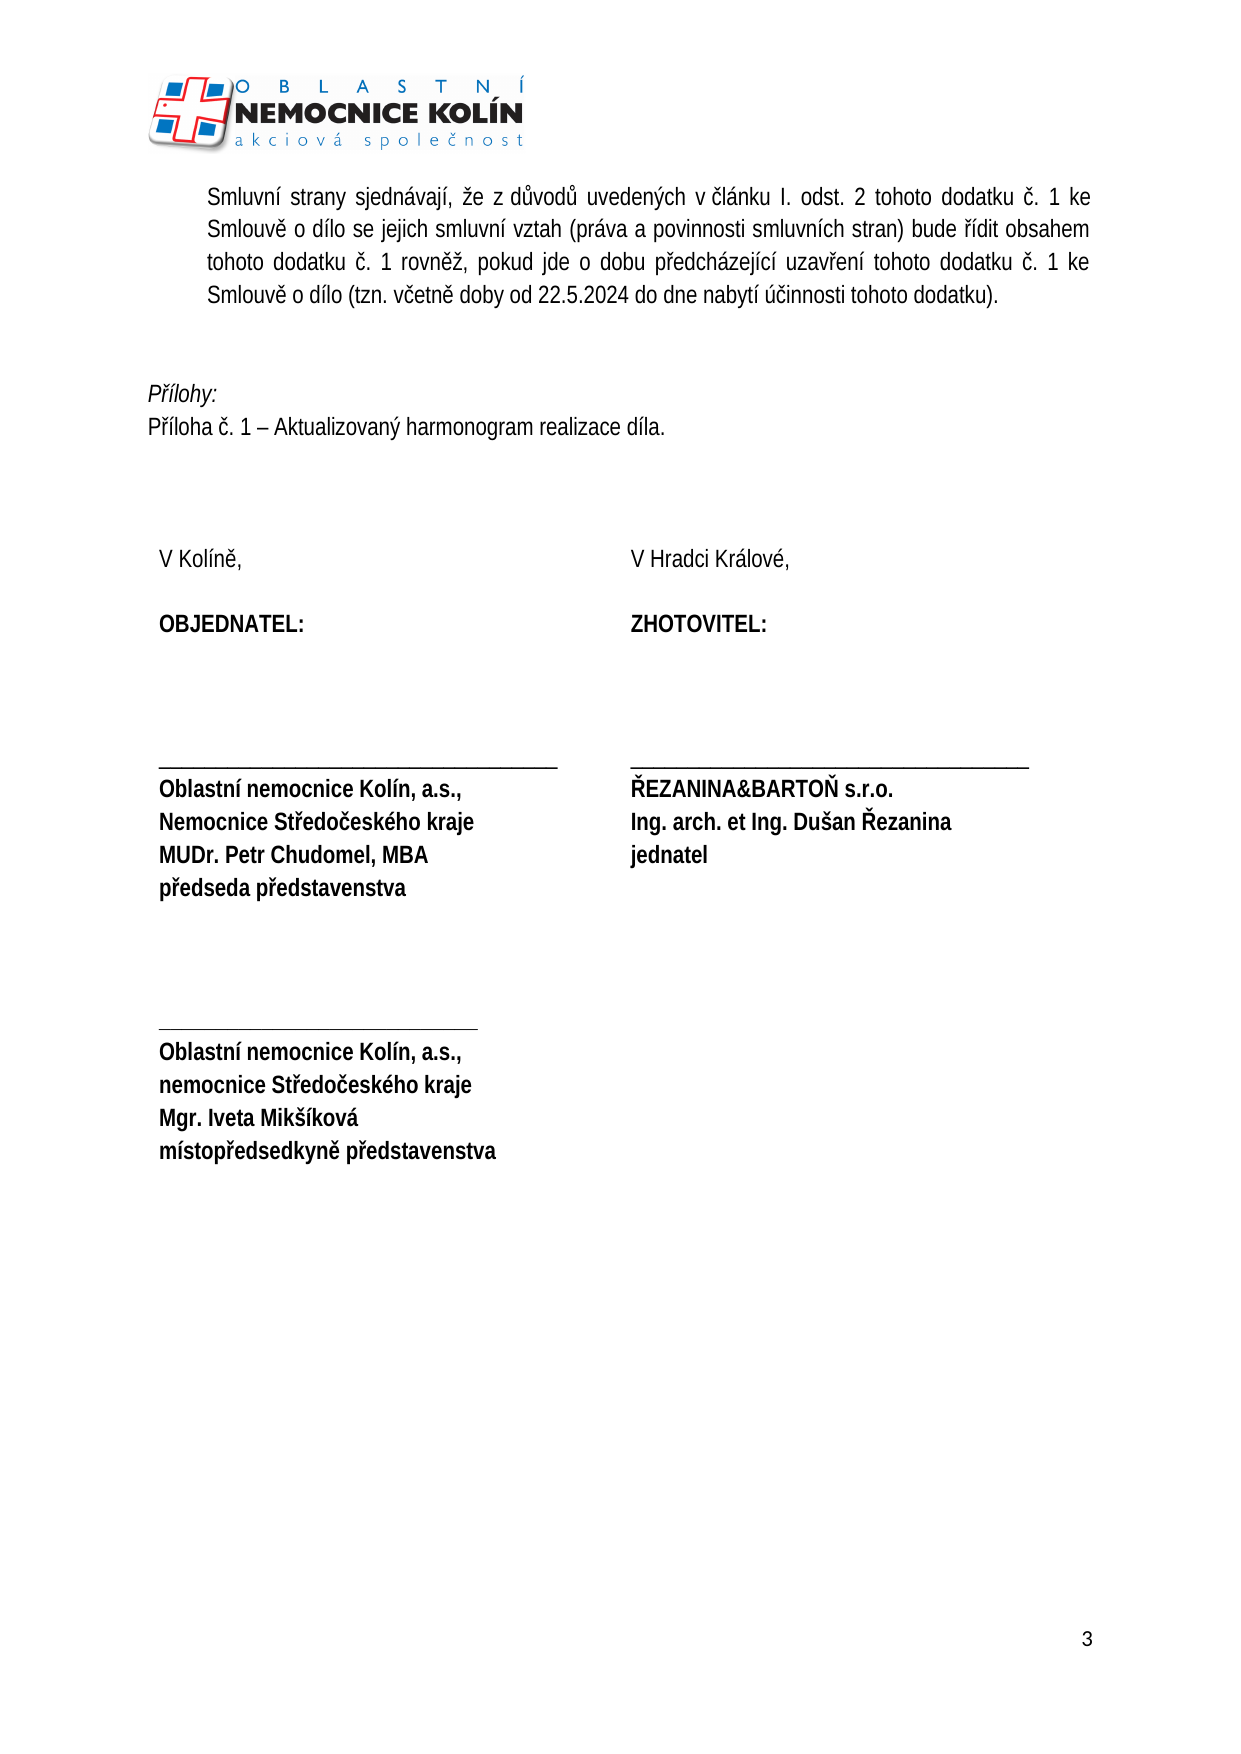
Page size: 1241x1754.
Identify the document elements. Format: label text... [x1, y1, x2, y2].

picture [147, 73, 526, 154]
table_header V Kolíně, Objednatel: ___________________________________ Oblastní nemocnice Kolín, a.s., Nemocnice Středočeského kraje MUDr. Petr Chudomel, MBA předseda představenstva ____________________________ Oblastní nemocnice Kolín, a.s., nemocnice Středočeského kraje Mgr. Iveta Mikšíková místopředsedkyně představenstva [148, 544, 619, 1169]
text Přílohy: [148, 379, 1092, 408]
table_header V Hradci Králové, Zhotovitel: ___________________________________ ŘEZANINA&BARTOŇ s.r.o. Ing. arch. et Ing. Dušan Řezanina jednatel [619, 544, 1091, 1169]
text Příloha č. 1 – Aktualizovaný harmonogram realizace díla. [148, 412, 1092, 441]
